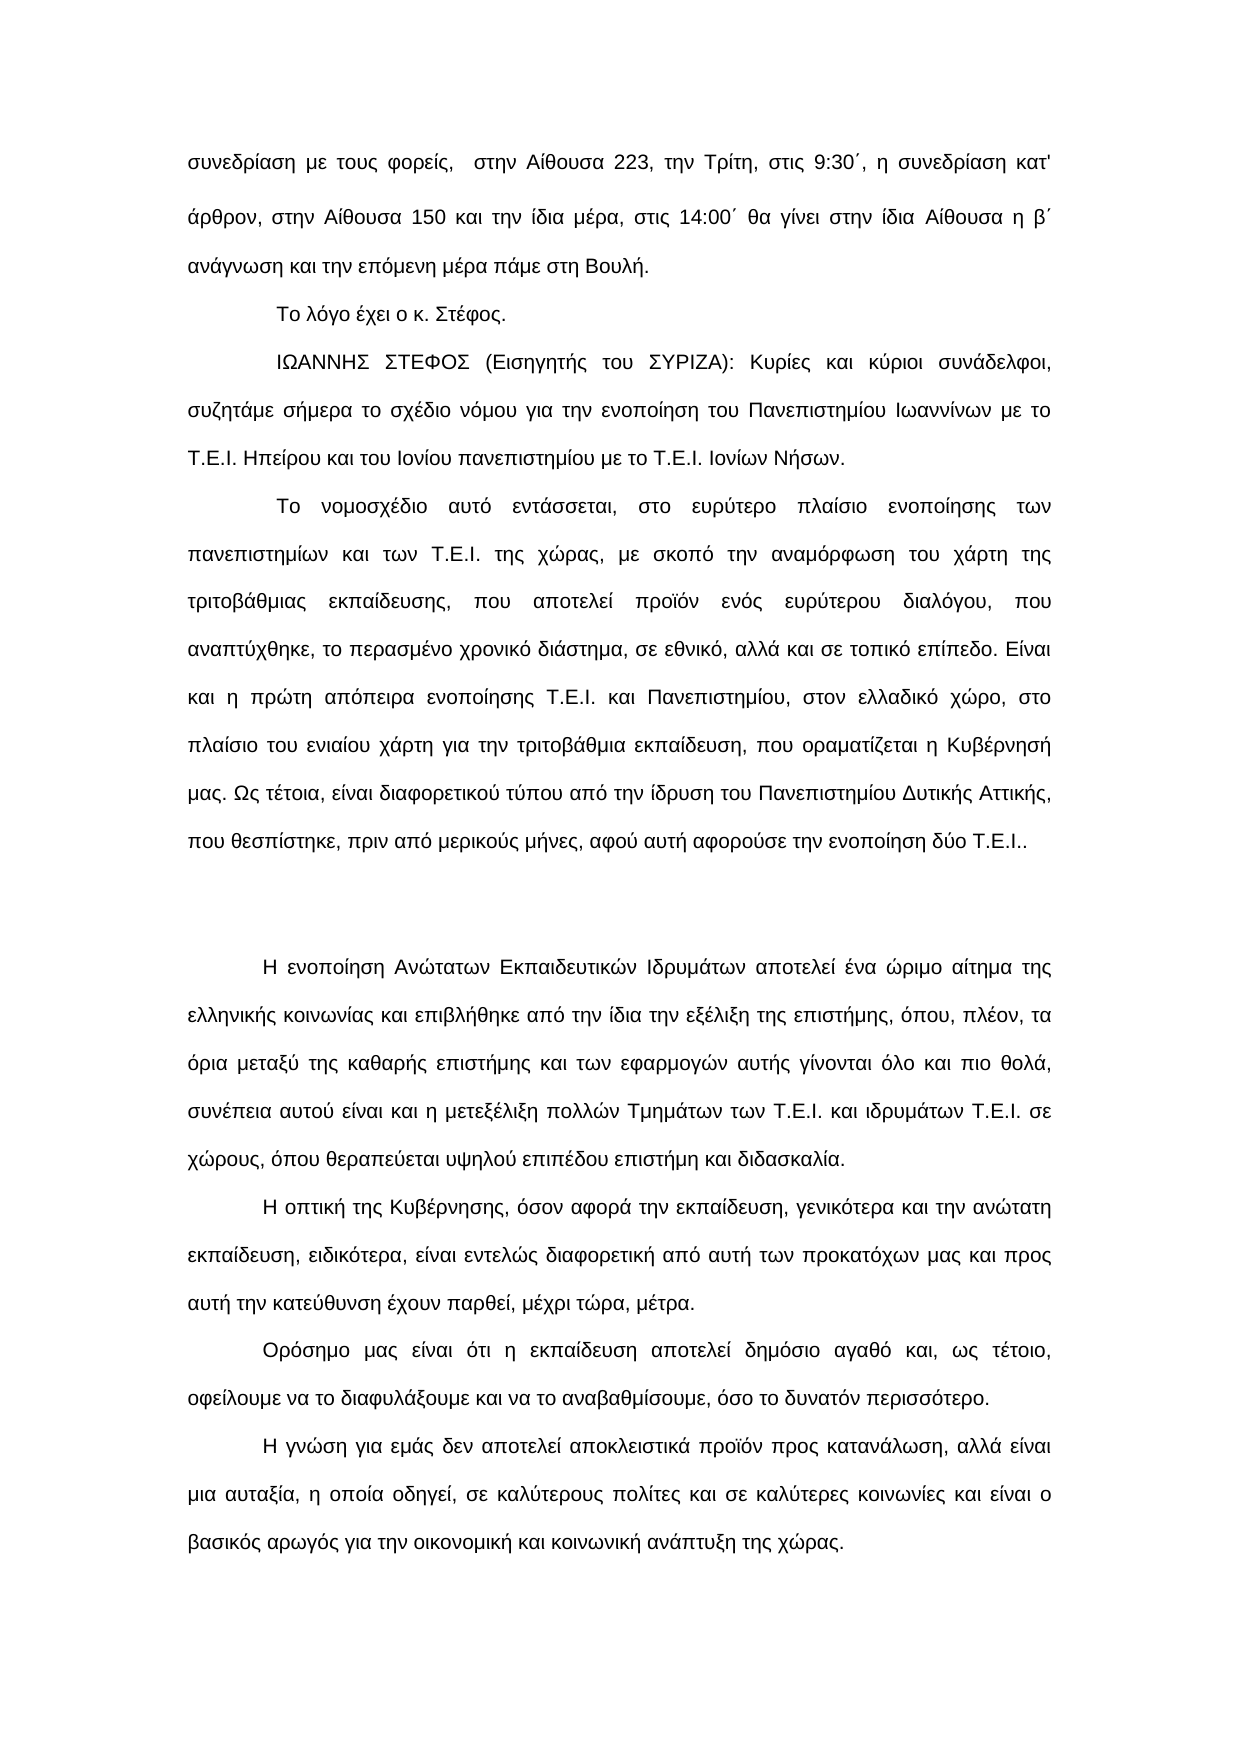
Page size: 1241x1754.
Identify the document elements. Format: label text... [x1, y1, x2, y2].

text Η γνώση για εμάς δεν αποτελεί αποκλειστικά προϊόν προς κατανάλωση, αλλά είναι μια αυταξία, η οποία οδηγεί, σε καλύτερους πολίτες και σε καλύτερες κοινωνίες και είναι ο βασικός αρωγός για την οικονομική και κοινωνική ανάπτυξη της χώρας. [187, 1434, 1053, 1554]
text Η ενοποίηση Ανώτατων Εκπαιδευτικών Ιδρυμάτων αποτελεί ένα ώριμο αίτημα της ελληνικής κοινωνίας και επιβλήθηκε από την ίδια την εξέλιξη της επιστήμης, όπου, πλέον, τα όρια μεταξύ της καθαρής επιστήμης και των εφαρμογών αυτής γίνονται όλο και πιο θολά, συνέπεια αυτού είναι και η μετεξέλιξη πολλών Τμημάτων των Τ.Ε.Ι. και ιδρυμάτων Τ.Ε.Ι. σε χώρους, όπου θεραπεύεται υψηλού επιπέδου επιστήμη και διδασκαλία. [187, 955, 1053, 1171]
text Το νομοσχέδιο αυτό εντάσσεται, στο ευρύτερο πλαίσιο ενοποίησης των πανεπιστημίων και των Τ.Ε.Ι. της χώρας, με σκοπό την αναμόρφωση του χάρτη της τριτοβάθμιας εκπαίδευσης, που αποτελεί προϊόν ενός ευρύτερου διαλόγου, που αναπτύχθηκε, το περασμένο χρονικό διάστημα, σε εθνικό, αλλά και σε τοπικό επίπεδο. Είναι και η πρώτη απόπειρα ενοποίησης Τ.Ε.Ι. και Πανεπιστημίου, στον ελλαδικό χώρο, στο πλαίσιο του ενιαίου χάρτη για την τριτοβάθμια εκπαίδευση, που οραματίζεται η Κυβέρνησή μας. Ως τέτοια, είναι διαφορετικού τύπου από την ίδρυση του Πανεπιστημίου Δυτικής Αττικής, που θεσπίστηκε, πριν από μερικούς μήνες, αφού αυτή αφορούσε την ενοποίηση δύο Τ.Ε.Ι.. [187, 493, 1053, 853]
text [187, 150, 1053, 278]
text ΙΩΑΝΝΗΣ ΣΤΕΦΟΣ (Εισηγητής του ΣΥΡΙΖΑ): Κυρίες και κύριοι συνάδελφοι, συζητάμε σήμερα το σχέδιο νόμου για την ενοποίηση του Πανεπιστημίου Ιωαννίνων με το Τ.Ε.Ι. Ηπείρου και του Ιονίου πανεπιστημίου με το Τ.Ε.Ι. Ιονίων Νήσων. [187, 350, 1053, 469]
text Η οπτική της Κυβέρνησης, όσον αφορά την εκπαίδευση, γενικότερα και την ανώτατη εκπαίδευση, ειδικότερα, είναι εντελώς διαφορετική από αυτή των προκατόχων μας και προς αυτή την κατεύθυνση έχουν παρθεί, μέχρι τώρα, μέτρα. [187, 1194, 1053, 1314]
text Ορόσημο μας είναι ότι η εκπαίδευση αποτελεί δημόσιο αγαθό και, ως τέτοιο, οφείλουμε να το διαφυλάξουμε και να το αναβαθμίσουμε, όσο το δυνατόν περισσότερο. [187, 1338, 1053, 1410]
text Το λόγο έχει ο κ. Στέφος. [187, 302, 1053, 326]
